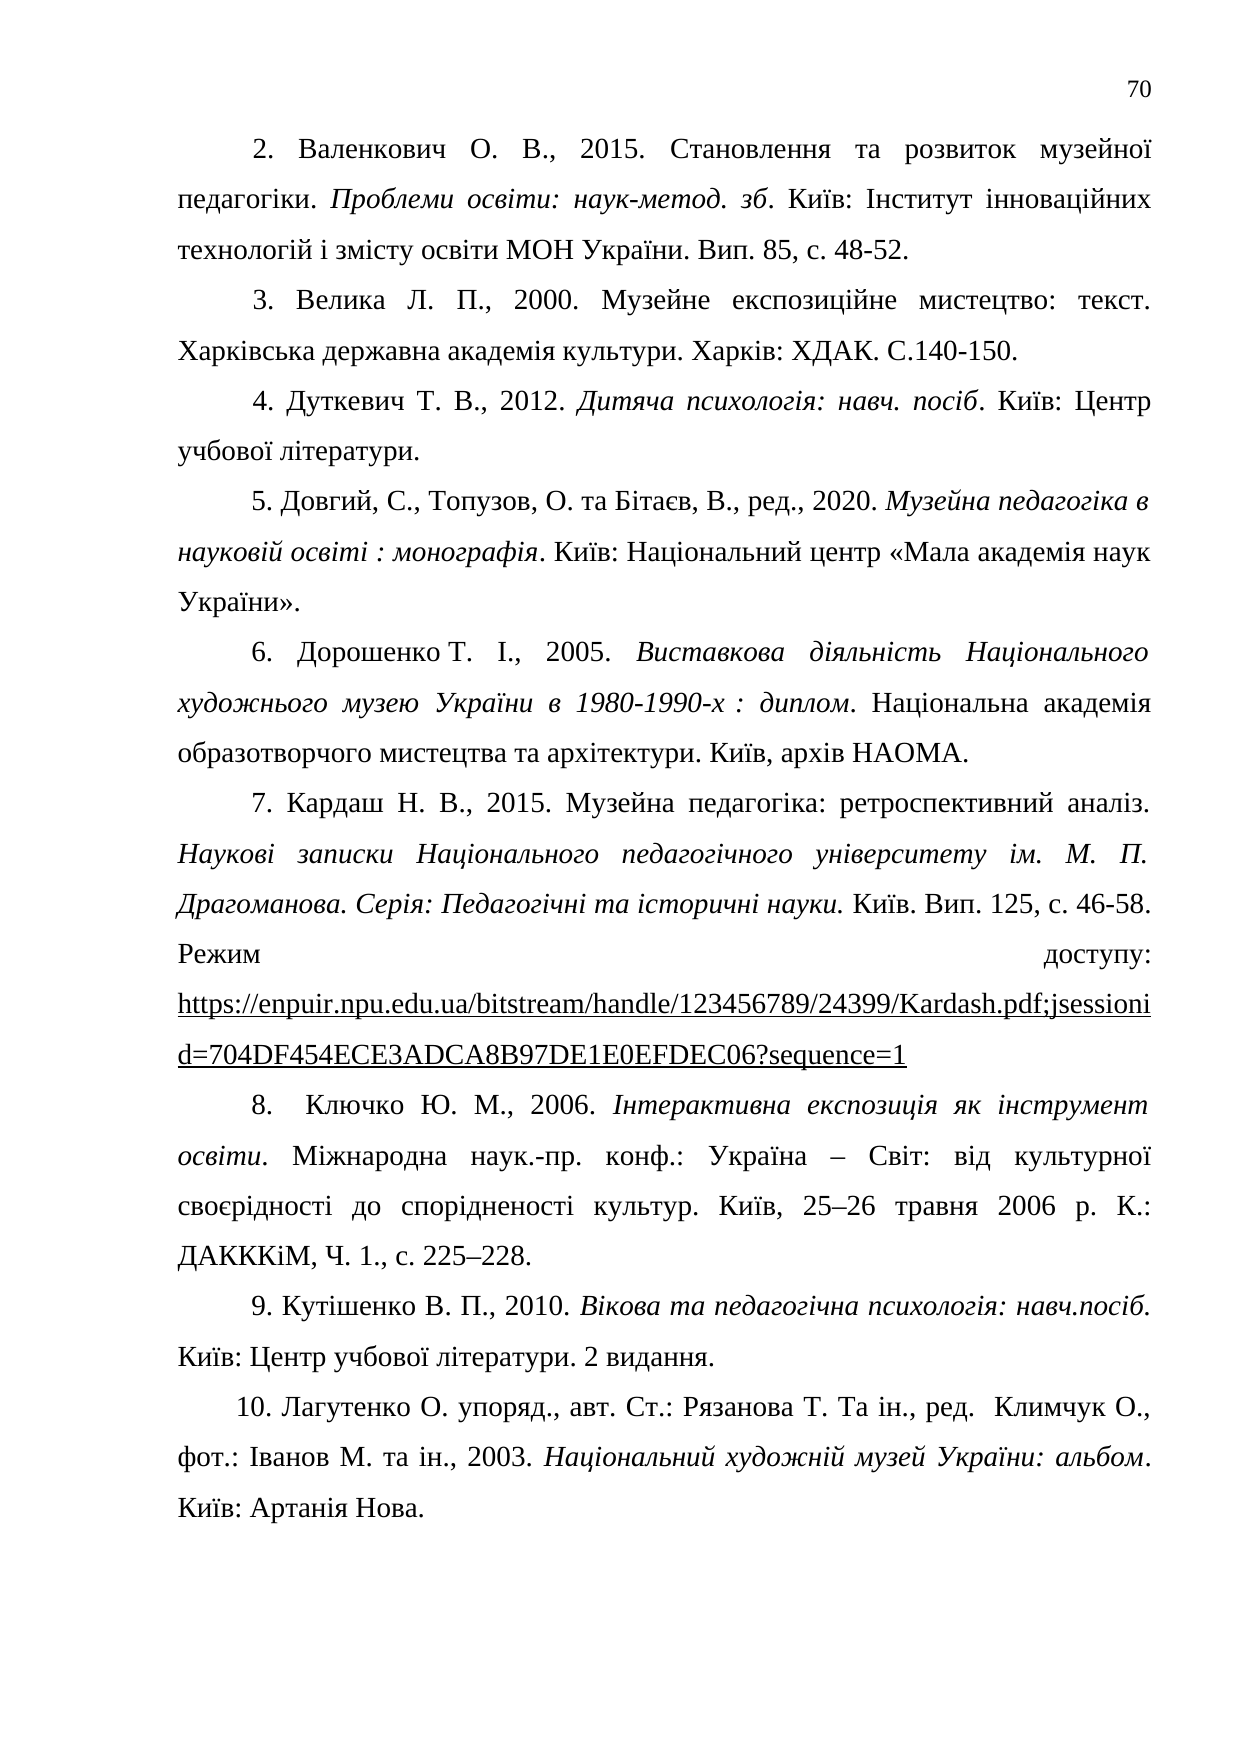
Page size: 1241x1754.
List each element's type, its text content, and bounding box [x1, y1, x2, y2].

text 4. Дуткевич Т. В., 2012. Дитяча психологія: навч. посіб. Київ: Центр учбової літератури. [177, 383, 1152, 467]
text 9. Кутішенко В. П., 2010. Вікова та педагогічна психологія: навч.посіб. Київ: Центр учбової літератури. 2 видання. [177, 1288, 1152, 1372]
text 6. Дорошенко Т. І., 2005. Виставкова діяльність Національного художнього музею України в 1980-1990-х : диплом. Національна академія образотворчого мистецтва та архітектури. Київ, архів НАОМА. [177, 634, 1152, 769]
text 2. Валенкович О. В., 2015. Cтановлення та розвиток музейної педагогіки. Проблеми освіти: наук-метод. зб. Київ: Інститут інноваційних технологій і змісту освіти МОН України. Вип. 85, с. 48-52. [177, 131, 1152, 266]
text 8. Ключко Ю. М., 2006. Інтерактивна експозиція як інструмент освіти. Міжнародна наук.-пр. конф.: Україна – Світ: від культурної своєрідності до спорідненості культур. Київ, 25–26 травня 2006 р. К.: ДАКККіМ, Ч. 1., с. 225–228. [177, 1087, 1152, 1272]
text 3. Велика Л. П., 2000. Музейне експозиційне мистецтво: текст. Харківська державна академія культури. Харків: ХДАК. С.140-150. [177, 282, 1152, 366]
text 10. Лагутенко О. упоряд., авт. Ст.: Рязанова Т. Та ін., ред. Климчук О., фот.: Іванов М. та ін., 2003. Національний художній музей України: альбом. Київ: Артанія Нова. [177, 1389, 1152, 1523]
text 7. Кардаш Н. В., 2015. Музейна педагогіка: ретроспективний аналіз. Наукові записки Національного педагогічного університету ім. М. П. Драгоманова. Серія: Педагогічні та історичні науки. Київ. Вип. 125, с. 46-58. Режим доступу: https://enpuir.npu.edu.ua/bitstream/handle/123456789/24399/Kardash.pdf;jsessionid=704DF454ECE3ADCA8B97DE1E0EFDEC06?sequence=1 [177, 785, 1152, 1071]
text 5. Довгий, С., Топузов, О. та Бітаєв, В., ред., 2020. Музейна педагогіка в науковій освіті : монографія. Київ: Національний центр «Мала академія наук України». [177, 483, 1152, 618]
